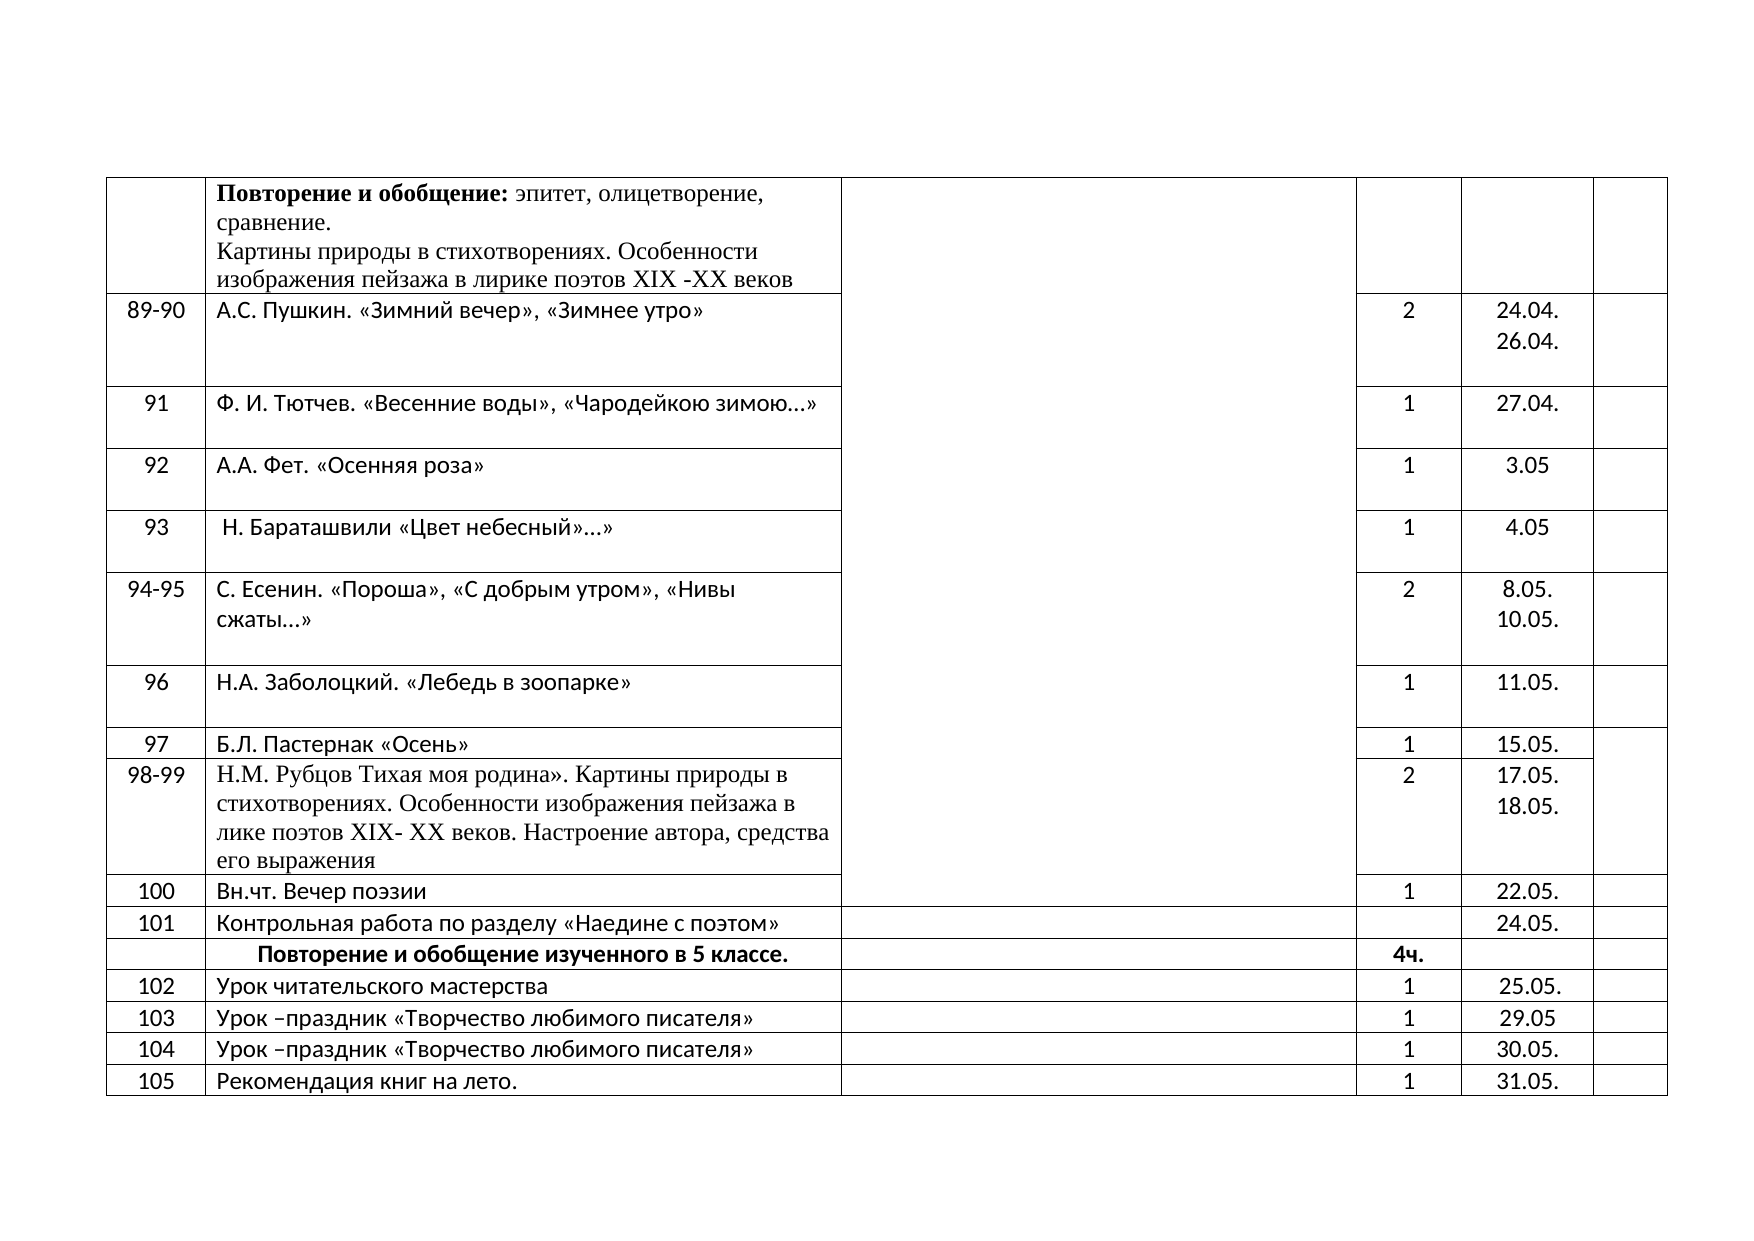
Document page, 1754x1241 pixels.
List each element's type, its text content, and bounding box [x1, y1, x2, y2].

table_cell Урок –праздник «Творчество любимого писателя» [206, 1002, 841, 1032]
table_cell 31.05. [1462, 1065, 1593, 1095]
table_cell 15.05. [1462, 728, 1593, 758]
table_cell [1594, 875, 1667, 906]
table_cell 27.04. [1462, 387, 1593, 448]
table_cell 2 [1357, 294, 1461, 386]
table_cell 3.05 [1462, 449, 1593, 510]
table_cell [1594, 1002, 1667, 1032]
table_cell 101 [107, 907, 205, 937]
table_cell 1 [1357, 1065, 1461, 1095]
table_cell Ф. И. Тютчев. «Весенние воды», «Чародейкою зимою…» [206, 387, 841, 448]
table_cell 1 [1357, 1002, 1461, 1032]
table_cell А.А. Фет. «Осенняя роза» [206, 449, 841, 510]
table_cell [1594, 728, 1667, 874]
table_cell 1 [1357, 875, 1461, 906]
table_cell [842, 907, 1356, 937]
table_cell [842, 1033, 1356, 1064]
table_cell 4.05 [1462, 511, 1593, 572]
table_cell [107, 178, 205, 293]
table_cell 24.04. 26.04. [1462, 294, 1593, 386]
table_cell Урок –праздник «Творчество любимого писателя» [206, 1033, 841, 1064]
table_cell 1 [1357, 1033, 1461, 1064]
table_cell 103 [107, 1002, 205, 1032]
table_cell Б.Л. Пастернак «Осень» [206, 728, 841, 758]
table_cell [107, 939, 205, 969]
table_cell [1594, 970, 1667, 1001]
table_cell 11.05. [1462, 666, 1593, 727]
table_cell Рекомендация книг на лето. [206, 1065, 841, 1095]
table_cell 91 [107, 387, 205, 448]
table_cell [1594, 907, 1667, 937]
table_cell [1357, 907, 1461, 937]
table_cell [1594, 1033, 1667, 1064]
table_cell 8.05. 10.05. [1462, 573, 1593, 665]
table_cell [1462, 939, 1593, 969]
table_cell [1594, 387, 1667, 448]
table_cell Вн.чт. Вечер поэзии [206, 875, 841, 906]
table_cell 98-99 [107, 759, 205, 874]
table_cell [842, 970, 1356, 1001]
table_cell [1357, 178, 1461, 293]
table_cell 1 [1357, 666, 1461, 727]
table_cell 4ч. [1357, 939, 1461, 969]
table_cell Н. Бараташвили «Цвет небесный»…» [206, 511, 841, 572]
table_cell 1 [1357, 728, 1461, 758]
table_cell А.С. Пушкин. «Зимний вечер», «Зимнее утро» [206, 294, 841, 386]
table_cell 17.05. 18.05. [1462, 759, 1593, 874]
table_cell 1 [1357, 511, 1461, 572]
table_cell [1594, 449, 1667, 510]
table_cell 92 [107, 449, 205, 510]
table_cell [842, 939, 1356, 969]
table_cell С. Есенин. «Пороша», «С добрым утром», «Нивы сжаты…» [206, 573, 841, 665]
table_cell 30.05. [1462, 1033, 1593, 1064]
table_cell 1 [1357, 449, 1461, 510]
table_cell Контрольная работа по разделу «Наедине с поэтом» [206, 907, 841, 937]
table_cell 89-90 [107, 294, 205, 386]
table_cell [842, 1065, 1356, 1095]
table_cell 100 [107, 875, 205, 906]
table_cell 102 [107, 970, 205, 1001]
table_cell 2 [1357, 759, 1461, 874]
table_cell 104 [107, 1033, 205, 1064]
table_cell Н.А. Заболоцкий. «Лебедь в зоопарке» [206, 666, 841, 727]
table_cell 22.05. [1462, 875, 1593, 906]
table_cell 93 [107, 511, 205, 572]
table_cell 97 [107, 728, 205, 758]
table_cell Урок читательского мастерства [206, 970, 841, 1001]
table_cell [1594, 511, 1667, 572]
table_cell [1594, 666, 1667, 727]
table_cell 24.05. [1462, 907, 1593, 937]
table_cell 1 [1357, 387, 1461, 448]
table_cell [1462, 178, 1593, 293]
table_cell 29.05 [1462, 1002, 1593, 1032]
table_cell [1594, 294, 1667, 386]
table_cell 96 [107, 666, 205, 727]
table_cell Повторение и обобщение изученного в 5 классе. [206, 939, 841, 969]
table_cell 94-95 [107, 573, 205, 665]
table_cell [842, 1002, 1356, 1032]
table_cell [206, 178, 841, 293]
table_cell [1594, 573, 1667, 665]
table_cell 25.05. [1462, 970, 1593, 1001]
table_cell 105 [107, 1065, 205, 1095]
table_cell [1594, 178, 1667, 293]
table_cell [1594, 939, 1667, 969]
table_cell [1594, 1065, 1667, 1095]
table_cell 2 [1357, 573, 1461, 665]
table_cell Н.М. Рубцов Тихая моя родина». Картины природы в стихотворениях. Особенности изображения пейзажа в лике поэтов XIX- XX веков. Настроение автора, средства его выражения [206, 759, 841, 874]
table_cell 1 [1357, 970, 1461, 1001]
